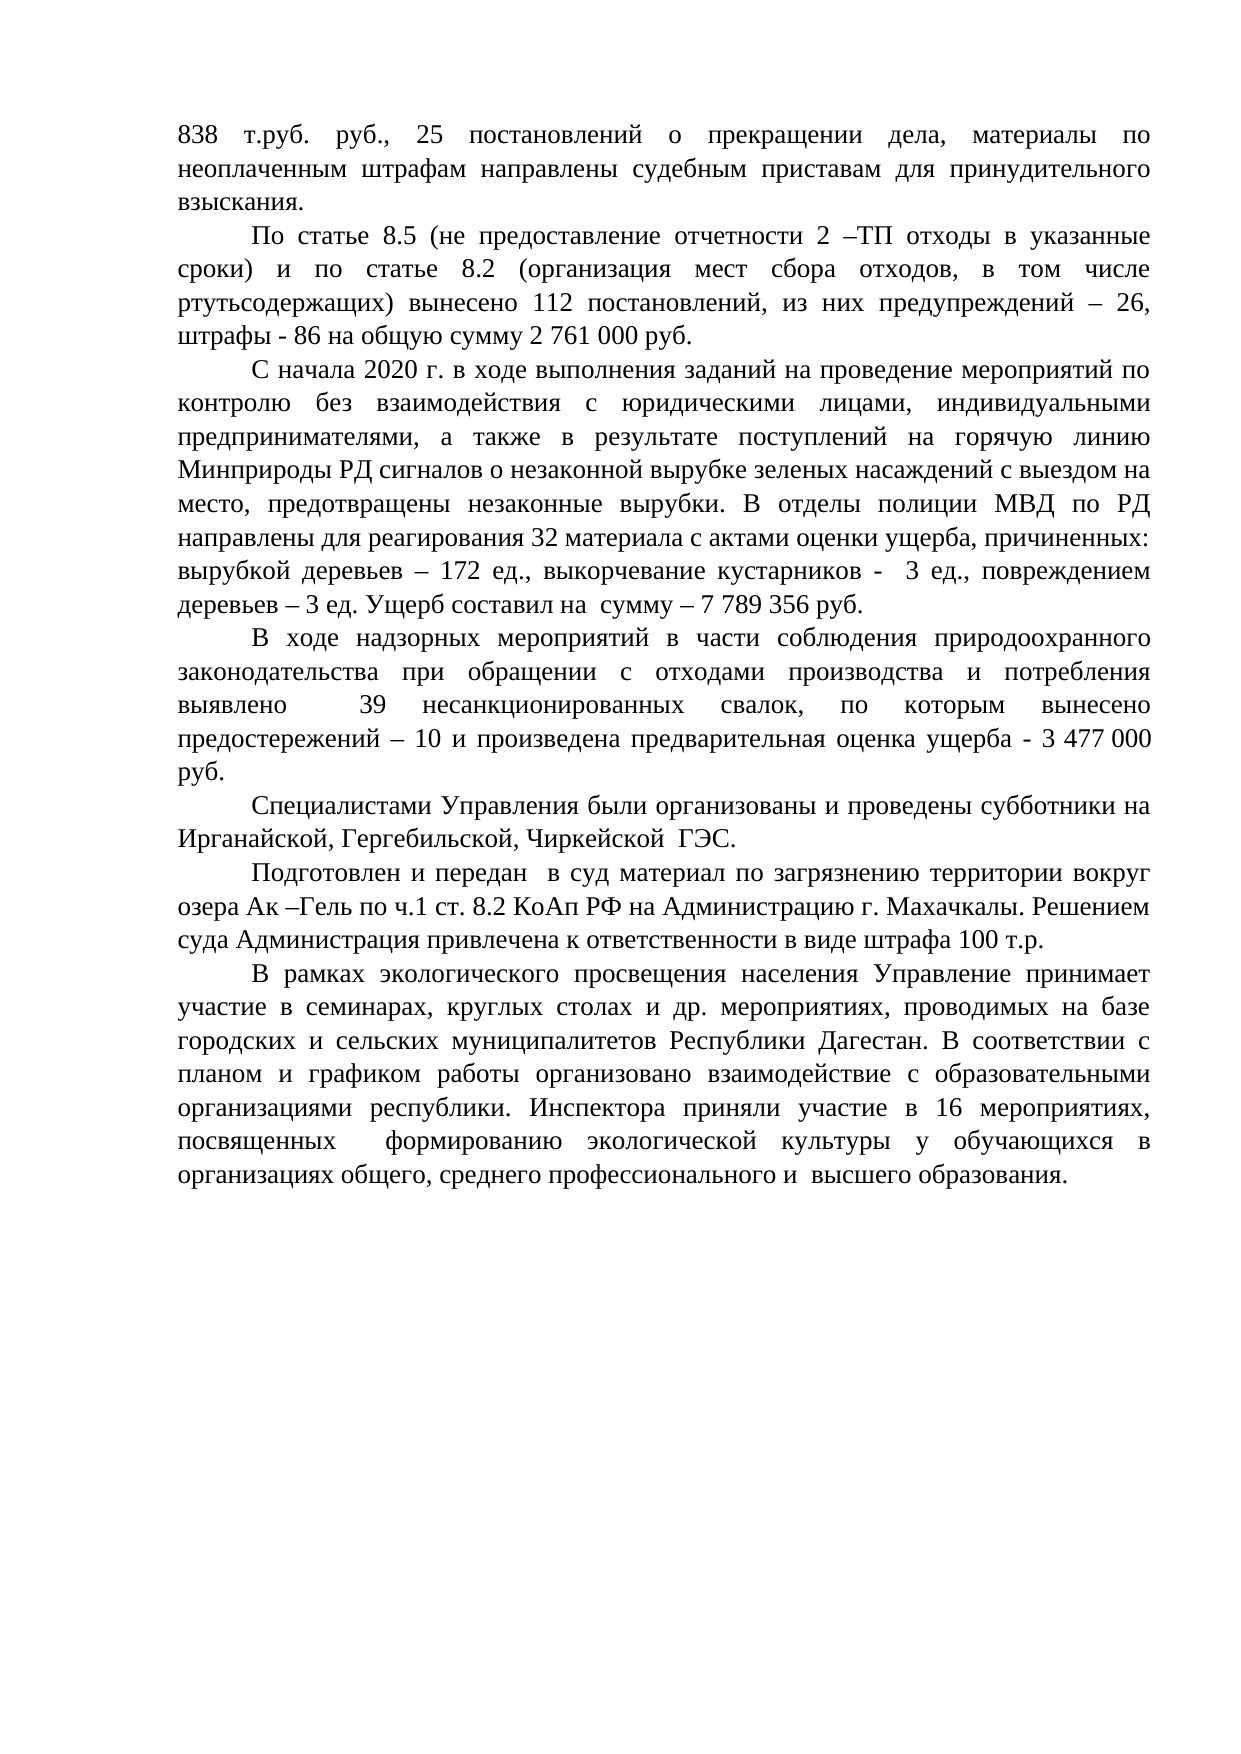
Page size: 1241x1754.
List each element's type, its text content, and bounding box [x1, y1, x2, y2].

text В ходе надзорных мероприятий в части соблюдения природоохранного законодательства при обращении с отходами производства и потребления выявлено 39 несанкционированных свалок, по которым вынесено предостережений – 10 и произведена предварительная оценка ущерба - 3 477 000 руб. [177, 621, 1152, 787]
text Специалистами Управления были организованы и проведены субботники на Ирганайской, Гергебильской, Чиркейской ГЭС. [177, 789, 1152, 854]
text В рамках экологического просвещения населения Управление принимает участие в семинарах, круглых столах и др. мероприятиях, проводимых на базе городских и сельских муниципалитетов Республики Дагестан. В соответствии с планом и графиком работы организовано взаимодействие с образовательными организациями республики. Инспектора приняли участие в 16 мероприятиях, посвященных формированию экологической культуры у обучающихся в организациях общего, среднего профессионального и высшего образования. [177, 957, 1152, 1189]
text Подготовлен и передан в суд материал по загрязнению территории вокруг озера Ак –Гель по ч.1 ст. 8.2 КоАп РФ на Администрацию г. Махачкалы. Решением суда Администрация привлечена к ответственности в виде штрафа 100 т.р. [177, 856, 1152, 954]
text С начала 2020 г. в ходе выполнения заданий на проведение мероприятий по контролю без взаимодействия с юридическими лицами, индивидуальными предпринимателями, а также в результате поступлений на горячую линию Минприроды РД сигналов о незаконной вырубке зеленых насаждений с выездом на место, предотвращены незаконные вырубки. В отделы полиции МВД по РД направлены для реагирования 32 материала с актами оценки ущерба, причиненных: [177, 353, 1152, 552]
text По статье 8.5 (не предоставление отчетности 2 –ТП отходы в указанные сроки) и по статье 8.2 (организация мест сбора отходов, в том числе ртутьсодержащих) вынесено 112 постановлений, из них предупреждений – 26, штрафы - 86 на общую сумму 2 761 000 руб. [177, 219, 1152, 351]
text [177, 118, 1152, 216]
text вырубкой деревьев – 172 ед., выкорчевание кустарников - 3 ед., повреждением деревьев – 3 ед. Ущерб составил на сумму – 7 789 356 руб. [177, 554, 1152, 619]
